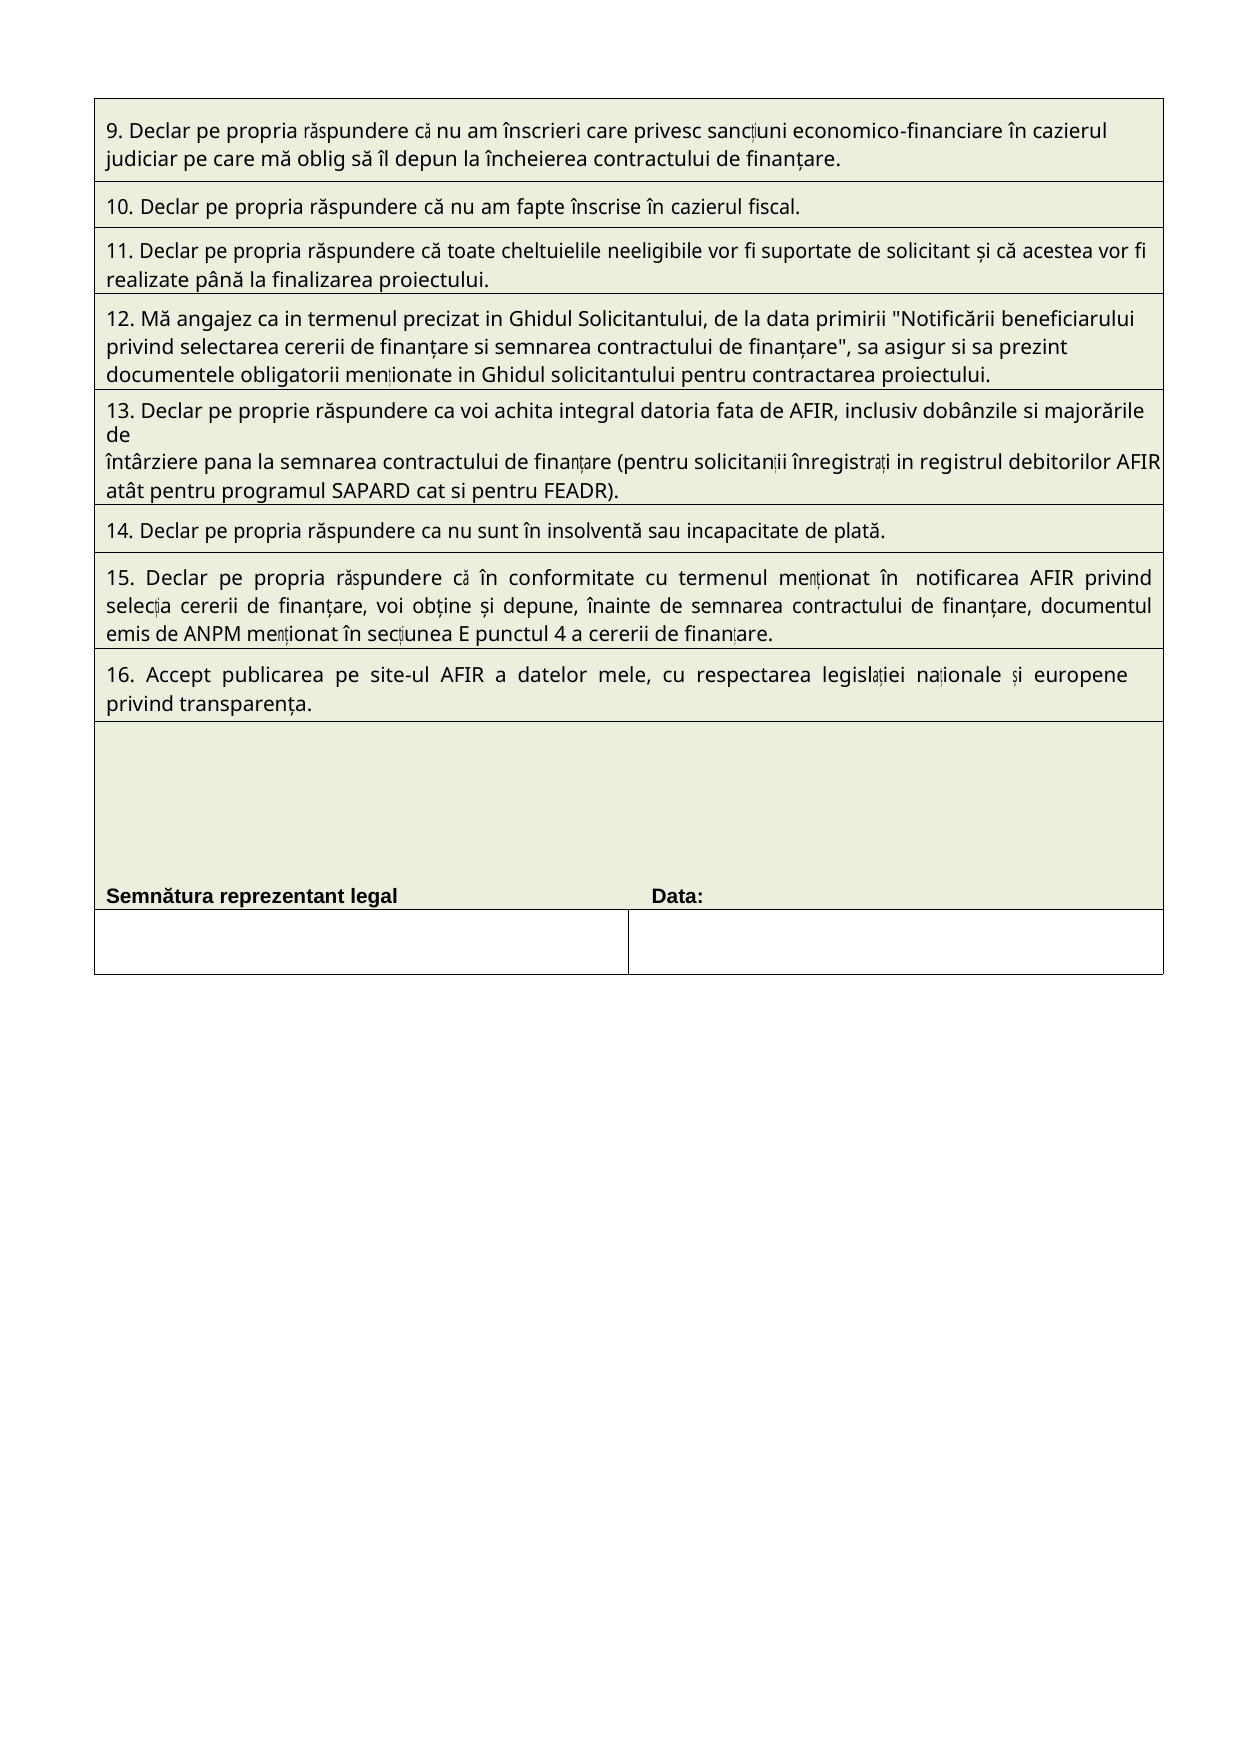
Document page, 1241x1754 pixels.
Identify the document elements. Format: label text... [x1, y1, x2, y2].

table_cell 13. Declar pe proprie răspundere ca voi achita integral datoria fata de AFIR, inclusiv dobânzile si majorările de întârziere pana la semnarea contractului de finanțare (pentru solicitanții înregistrați in registrul debitorilor AFIR atât pentru programul SAPARD cat si pentru FEADR). [95, 390, 1163, 504]
table_header 9. Declar pe propria răspundere că nu am înscrieri care privesc sancțiuni economico-financiare în cazierul judiciar pe care mă oblig să îl depun la încheierea contractului de finanțare. [95, 99, 1163, 181]
table_cell 14. Declar pe propria răspundere ca nu sunt în insolventă sau incapacitate de plată. [95, 505, 1163, 552]
table_cell 15. Declar pe propria răspundere că în conformitate cu termenul menționat în notificarea AFIR privind selecția cererii de finanțare, voi obține și depune, înainte de semnarea contractului de finanțare, documentul emis de ANPM menționat în secțiunea E punctul 4 a cererii de finanțare. [95, 553, 1163, 648]
table_cell 11. Declar pe propria răspundere că toate cheltuielile neeligibile vor fi suportate de solicitant și că acestea vor fi realizate până la finalizarea proiectului. [95, 228, 1163, 293]
table_cell 12. Mă angajez ca in termenul precizat in Ghidul Solicitantului, de la data primirii "Notificării beneficiarului privind selectarea cererii de finanțare si semnarea contractului de finanțare", sa asigur si sa prezint documentele obligatorii menționate in Ghidul solicitantului pentru contractarea proiectului. [95, 294, 1163, 389]
table_cell [629, 910, 1163, 973]
table_cell 10. Declar pe propria răspundere că nu am fapte înscrise în cazierul fiscal. [95, 182, 1163, 227]
table_cell [95, 910, 628, 973]
table_cell 16. Accept publicarea pe site-ul AFIR a datelor mele, cu respectarea legislației naționale și europene privind transparența. [95, 649, 1163, 721]
table_cell Semnătura reprezentant legal Data: [95, 722, 1163, 909]
